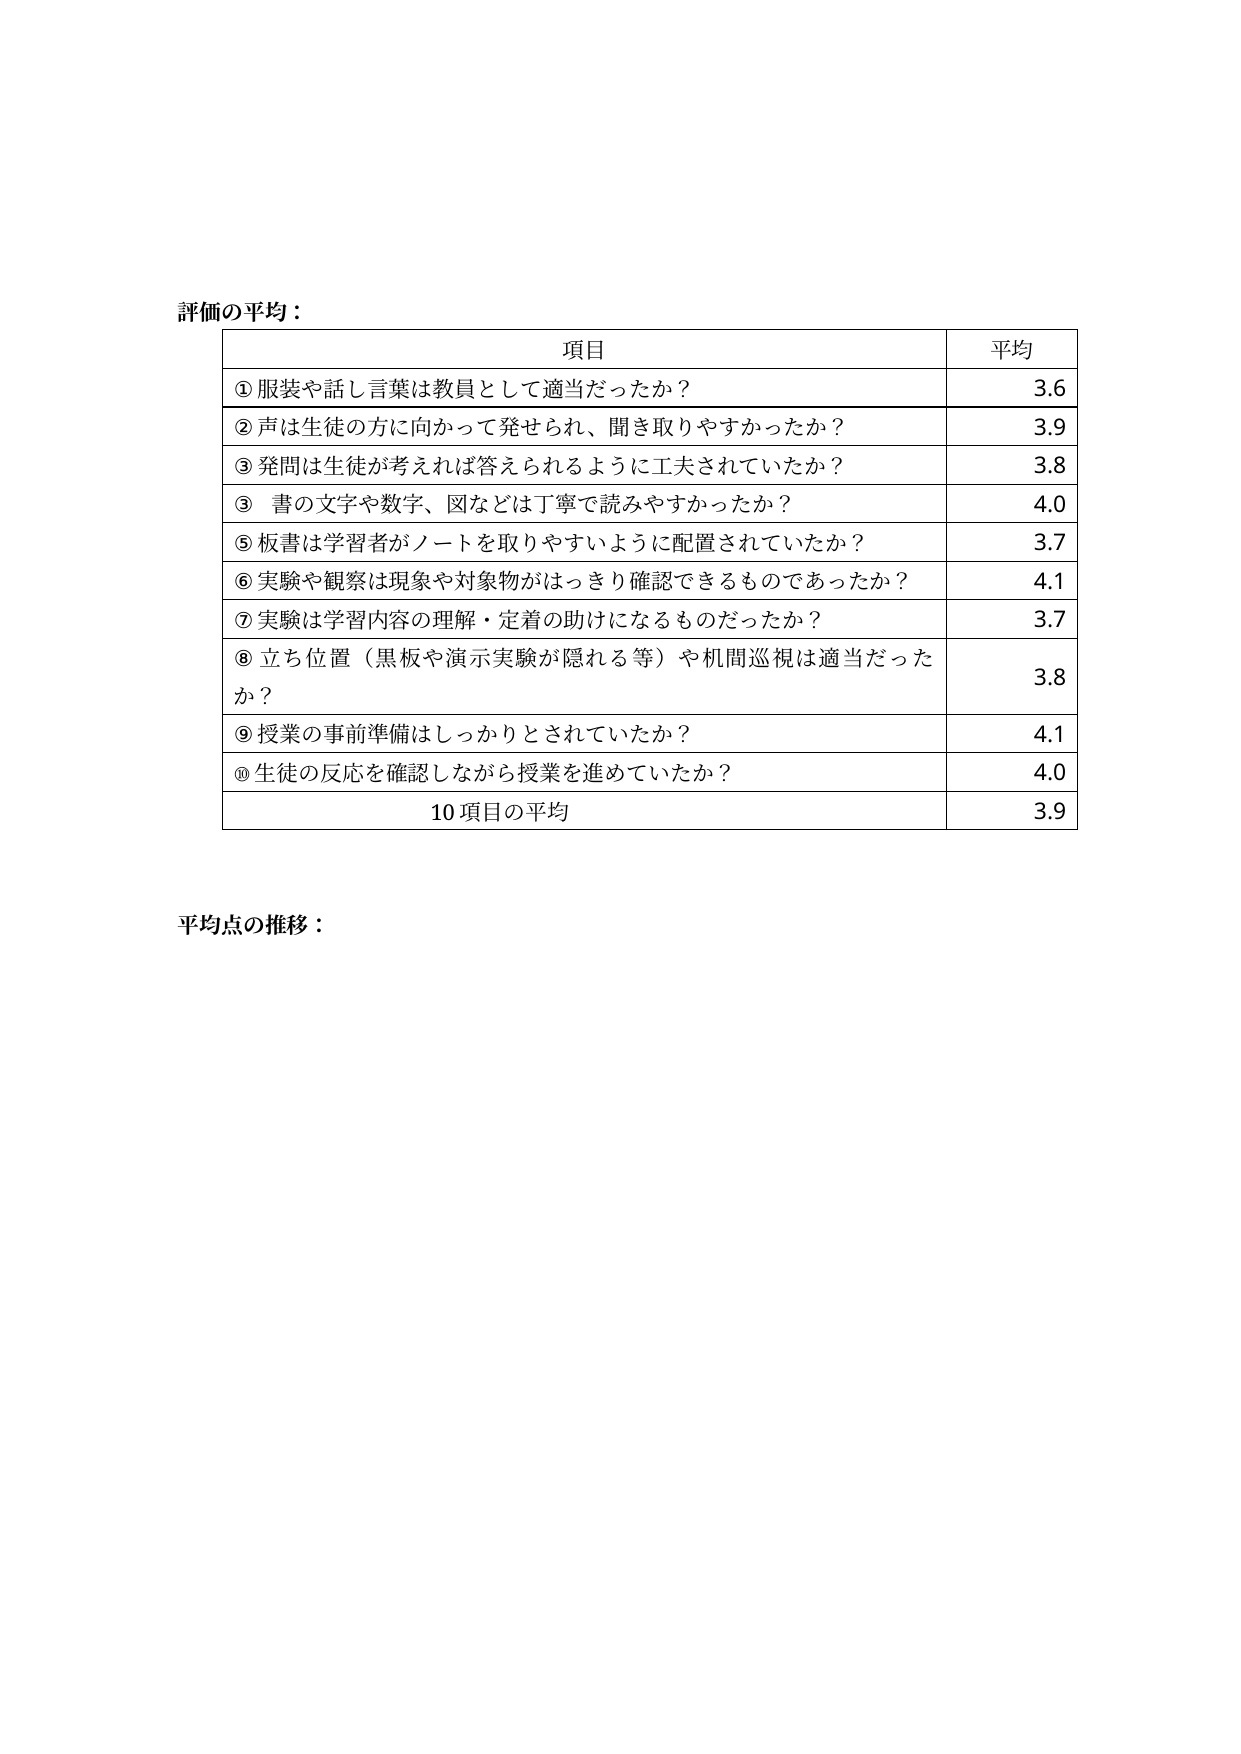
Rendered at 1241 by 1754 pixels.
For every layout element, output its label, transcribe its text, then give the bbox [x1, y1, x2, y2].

table_cell ①服装や話し言葉は教員として適当だったか？ [223, 369, 946, 406]
table_cell ⑤板書は学習者がノートを取りやすいように配置されていたか？ [223, 523, 946, 561]
table_cell ⑨授業の事前準備はしっかりとされていたか？ [223, 715, 946, 752]
table_cell 10項目の平均 [223, 792, 946, 829]
table_header 項目 [223, 330, 946, 368]
table_cell ⑧立ち位置（黒板や演示実験が隠れる等）や机間巡視は適当だったか？ [223, 639, 946, 714]
table_cell 4.0 [947, 485, 1077, 522]
text 評価の平均： [177, 292, 1063, 329]
table_cell ②声は生徒の方に向かって発せられ、聞き取りやすかったか？ [223, 408, 946, 445]
table_cell 4.0 [947, 753, 1077, 791]
table_cell 3.7 [947, 600, 1077, 638]
table_cell 4.1 [947, 715, 1077, 752]
table_cell 3.6 [947, 369, 1077, 406]
text 平均点の推移： [177, 905, 1063, 943]
table_cell 3.8 [947, 639, 1077, 714]
table_cell ⑦実験は学習内容の理解・定着の助けになるものだったか？ [223, 600, 946, 638]
table_cell 書の文字や数字、図などは丁寧で読みやすかったか？ [223, 485, 946, 522]
table_cell ⑥実験や観察は現象や対象物がはっきり確認できるものであったか？ [223, 562, 946, 599]
table_cell 4.1 [947, 562, 1077, 599]
table_cell ⑩生徒の反応を確認しながら授業を進めていたか？ [223, 753, 946, 791]
table_cell 3.9 [947, 408, 1077, 445]
table_cell 3.7 [947, 523, 1077, 561]
table_cell 3.8 [947, 446, 1077, 483]
table_cell 3.9 [947, 792, 1077, 829]
table_header 平均 [947, 330, 1077, 368]
table_cell ③発問は生徒が考えれば答えられるように工夫されていたか？ [223, 446, 946, 483]
